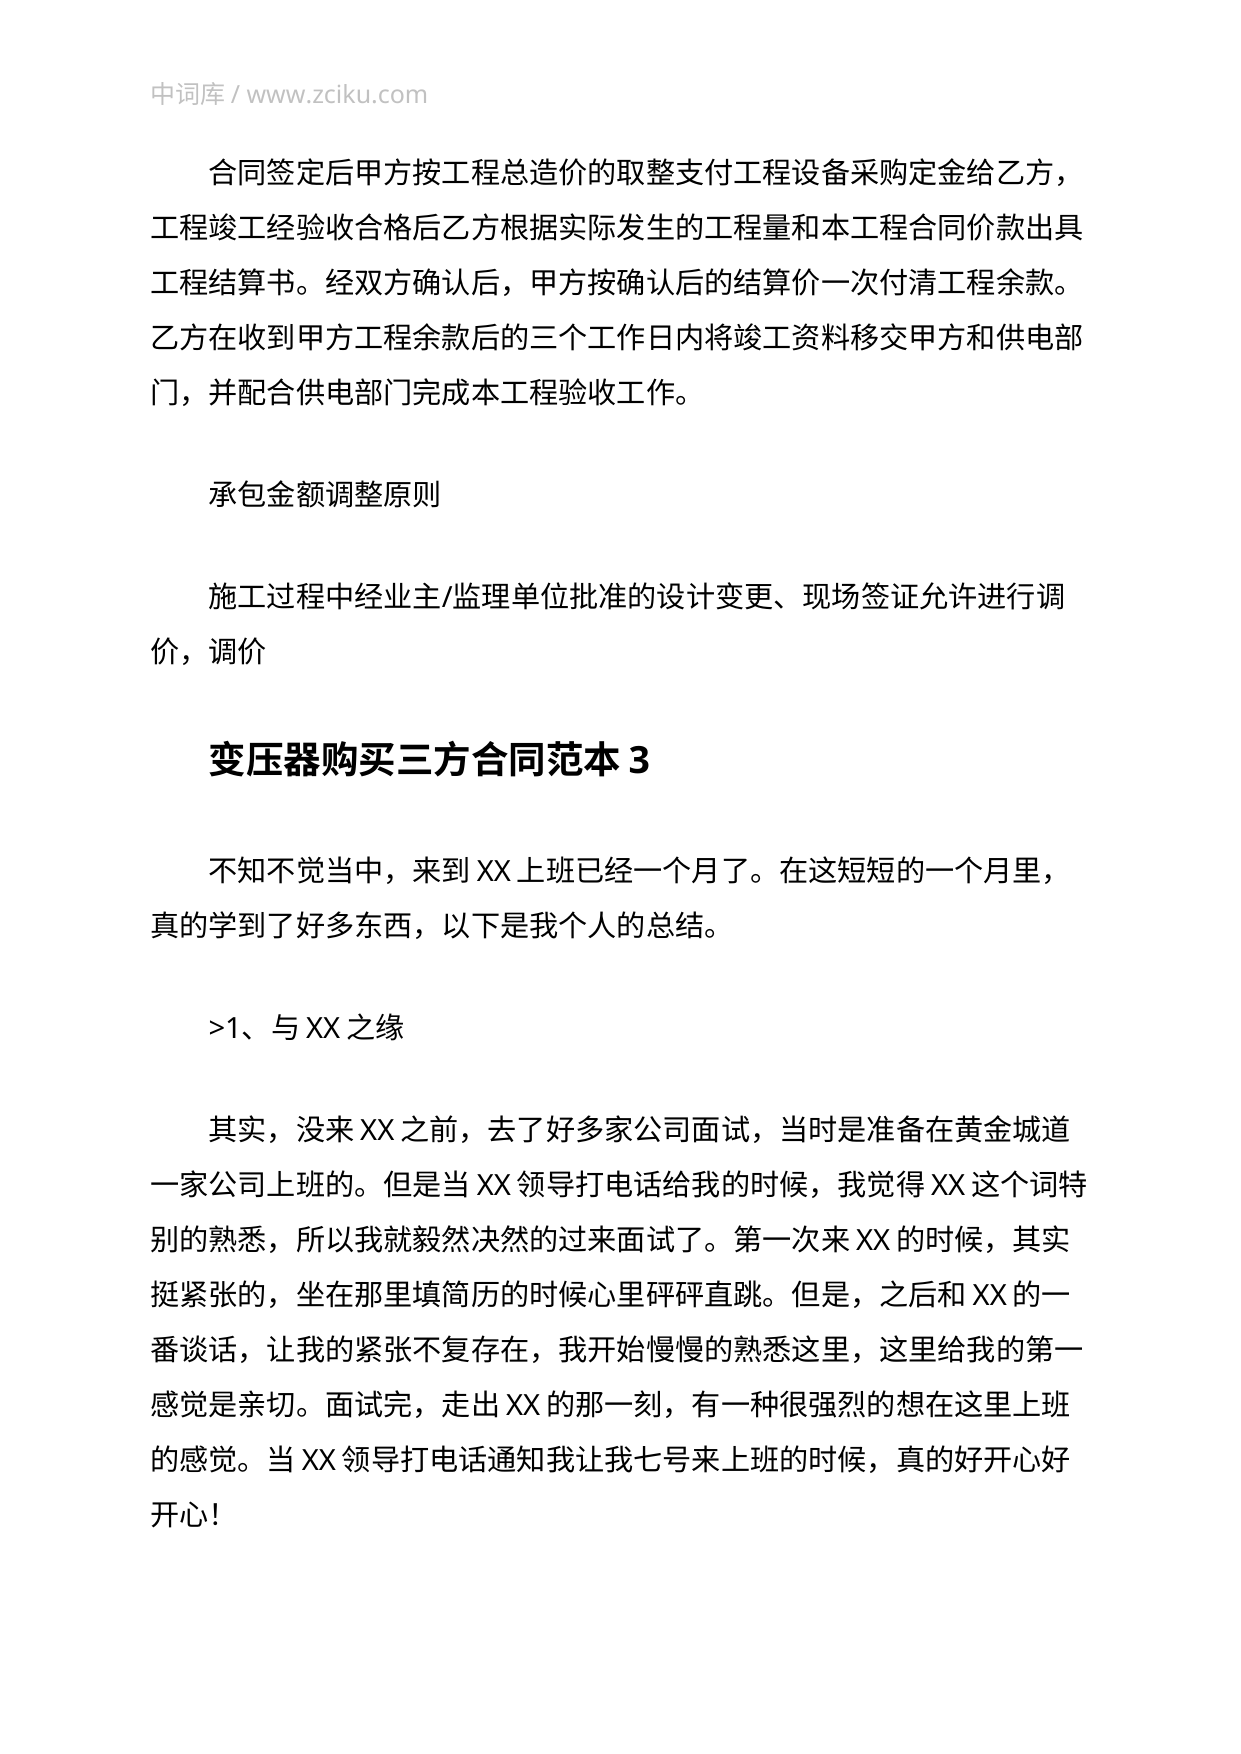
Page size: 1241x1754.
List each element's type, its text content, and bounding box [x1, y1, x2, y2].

text 施工过程中经业主/监理单位批准的设计变更、现场签证允许进行调价，调价 [150, 573, 1090, 670]
text 变压器购买三方合同范本3 [150, 730, 1090, 784]
text 合同签定后甲方按工程总造价的取整支付工程设备采购定金给乙方，工程竣工经验收合格后乙方根据实际发生的工程量和本工程合同价款出具工程结算书。经双方确认后，甲方按确认后的结算价一次付清工程余款。乙方在收到甲方工程余款后的三个工作日内将竣工资料移交甲方和供电部门，并配合供电部门完成本工程验收工作。 [150, 150, 1090, 412]
text 不知不觉当中，来到XX上班已经一个月了。在这短短的一个月里，真的学到了好多东西，以下是我个人的总结。 [150, 847, 1090, 945]
text >1、与XX之缘 [150, 1004, 1090, 1047]
text 其实，没来XX之前，去了好多家公司面试，当时是准备在黄金城道一家公司上班的。但是当XX领导打电话给我的时候，我觉得XX这个词特别的熟悉，所以我就毅然决然的过来面试了。第一次来XX的时候，其实挺紧张的，坐在那里填简历的时候心里砰砰直跳。但是，之后和XX的一番谈话，让我的紧张不复存在，我开始慢慢的熟悉这里，这里给我的第一感觉是亲切。面试完，走出XX的那一刻，有一种很强烈的想在这里上班的感觉。当XX领导打电话通知我让我七号来上班的时候，真的好开心好开心！ [150, 1106, 1090, 1533]
text 承包金额调整原则 [150, 471, 1090, 514]
